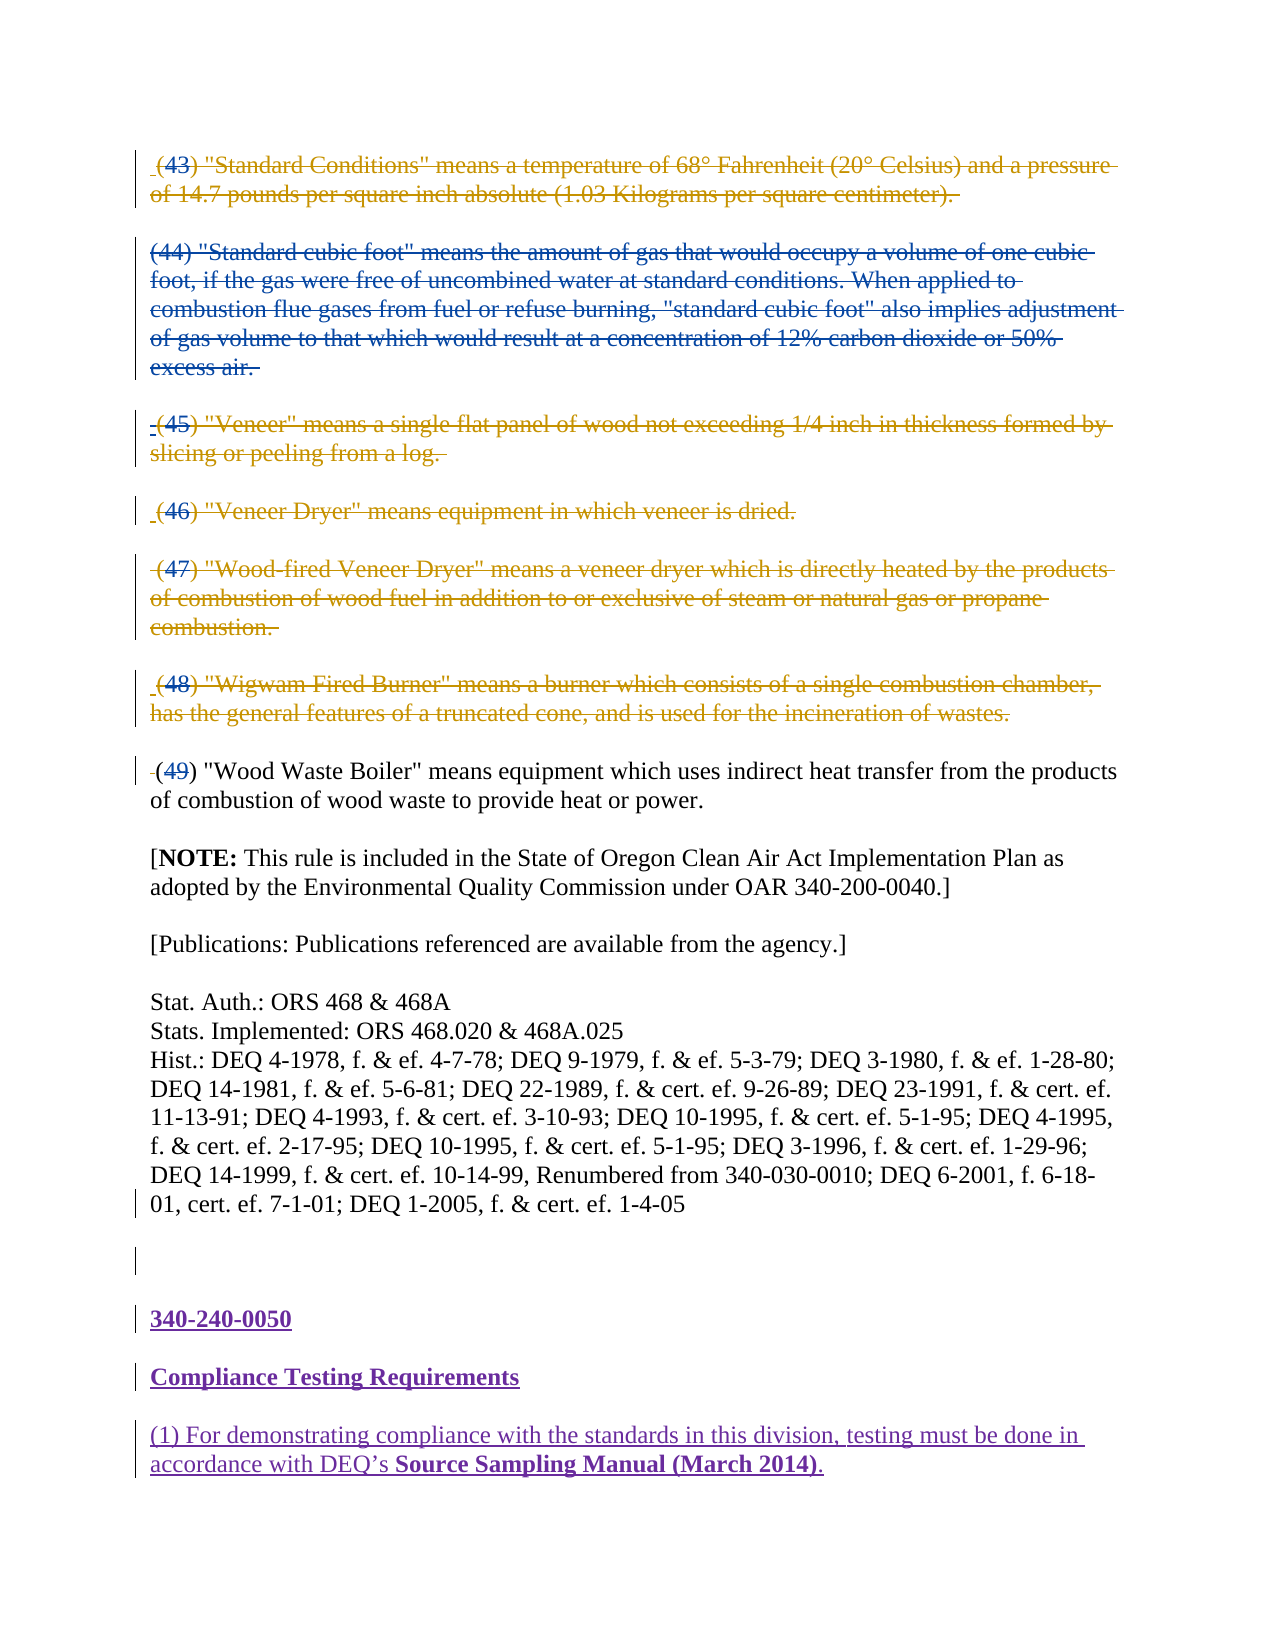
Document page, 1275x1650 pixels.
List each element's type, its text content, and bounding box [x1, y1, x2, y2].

text [NOTE: This rule is included in the State of Oregon Clean Air Act Implementation Plan as adopted by the Environmental Quality Commission under OAR 340-200-0040.] [150, 843, 1125, 900]
text Stat. Auth.: ORS 468 & 468A Stats. Implemented: ORS 468.020 & 468A.025 Hist.: DEQ 4-1978, f. & ef. 4-7-78; DEQ 9-1979, f. & ef. 5-3-79; DEQ 3-1980, f. & ef. 1-28-80; DEQ 14-1981, f. & ef. 5-6-81; DEQ 22-1989, f. & cert. ef. 9-26-89; DEQ 23-1991, f. & cert. ef. 11-13-91; DEQ 4-1993, f. & cert. ef. 3-10-93; DEQ 10-1995, f. & cert. ef. 5-1-95; DEQ 4-1995, f. & cert. ef. 2-17-95; DEQ 10-1995, f. & cert. ef. 5-1-95; DEQ 3-1996, f. & cert. ef. 1-29-96; DEQ 14-1999, f. & cert. ef. 10-14-99, Renumbered from 340-030-0010; DEQ 6-2001, f. 6-18-01, cert. ef. 7-1-01; DEQ 1-2005, f. & cert. ef. 1-4-05 [150, 987, 1125, 1217]
text () "Wood Waste Boiler" means equipment which uses indirect heat transfer from the products of combustion of wood waste to provide heat or power. [150, 756, 1125, 814]
text [Publications: Publications referenced are available from the agency.] [150, 929, 1125, 958]
